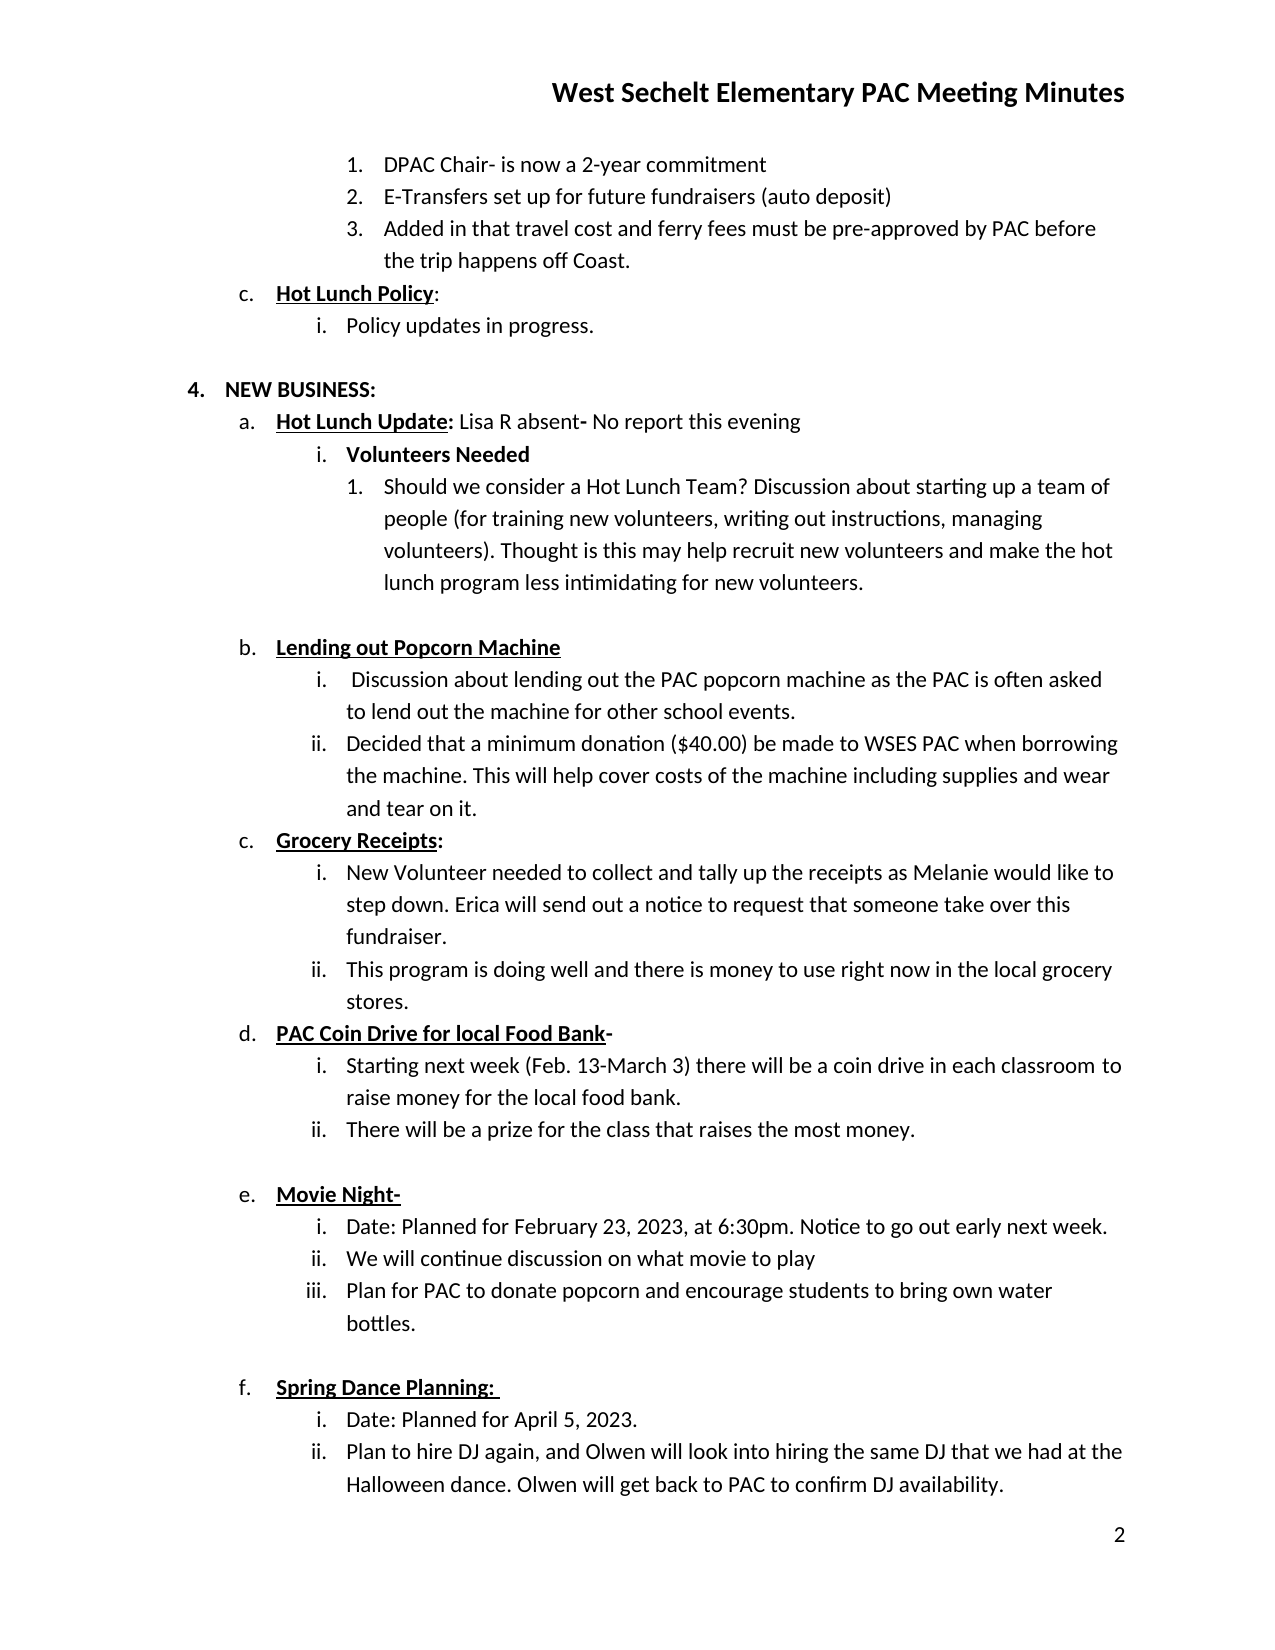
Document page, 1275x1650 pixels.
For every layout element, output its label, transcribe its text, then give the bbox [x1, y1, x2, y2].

list Plan to hire DJ again, and Olwen will look into hiring the same DJ that we had at the Halloween dance. Olwen will get back to PAC to confirm DJ availability. [327, 1437, 1125, 1498]
list Movie Night- [239, 1180, 1125, 1208]
list Grocery Receipts: [239, 826, 1125, 854]
list Volunteers Needed [327, 440, 1125, 468]
list Spring Dance Planning: [239, 1373, 1125, 1401]
list Policy updates in progress. [327, 311, 1125, 339]
list Discussion about lending out the PAC popcorn machine as the PAC is often asked to lend out the machine for other school events. [327, 665, 1125, 725]
list Date: Planned for April 5, 2023. [327, 1405, 1125, 1433]
list PAC Coin Drive for local Food Bank- [239, 1019, 1125, 1047]
list Plan for PAC to donate popcorn and encourage students to bring own water bottles. [327, 1277, 1125, 1337]
list Hot Lunch Policy: [239, 279, 1125, 307]
list There will be a prize for the class that raises the most money. [327, 1116, 1125, 1144]
list DPAC Chair- is now a 2-year commitment [346, 150, 1125, 178]
list Starting next week (Feb. 13-March 3) there will be a coin drive in each classroom to raise money for the local food bank. [327, 1051, 1125, 1111]
list E-Transfers set up for future fundraisers (auto deposit) [346, 182, 1125, 210]
list Date: Planned for February 23, 2023, at 6:30pm. Notice to go out early next week. [327, 1212, 1125, 1240]
list Lending out Popcorn Machine [239, 633, 1125, 661]
list Added in that travel cost and ferry fees must be pre-approved by PAC before the trip happens off Coast. [346, 214, 1125, 274]
list NEW BUSINESS: [187, 375, 1125, 403]
list We will continue discussion on what movie to play [327, 1244, 1125, 1272]
list Hot Lunch Update: Lisa R absent- No report this evening [239, 407, 1125, 436]
list This program is doing well and there is money to use right now in the local grocery stores. [327, 955, 1125, 1015]
list Decided that a minimum donation ($40.00) be made to WSES PAC when borrowing the machine. This will help cover costs of the machine including supplies and wear and tear on it. [327, 729, 1125, 822]
list Should we consider a Hot Lunch Team? Discussion about starting up a team of people (for training new volunteers, writing out instructions, managing volunteers). Thought is this may help recruit new volunteers and make the hot lunch program less intimidating for new volunteers. [346, 472, 1125, 596]
list New Volunteer needed to collect and tally up the receipts as Melanie would like to step down. Erica will send out a notice to request that someone take over this fundraiser. [327, 858, 1125, 951]
